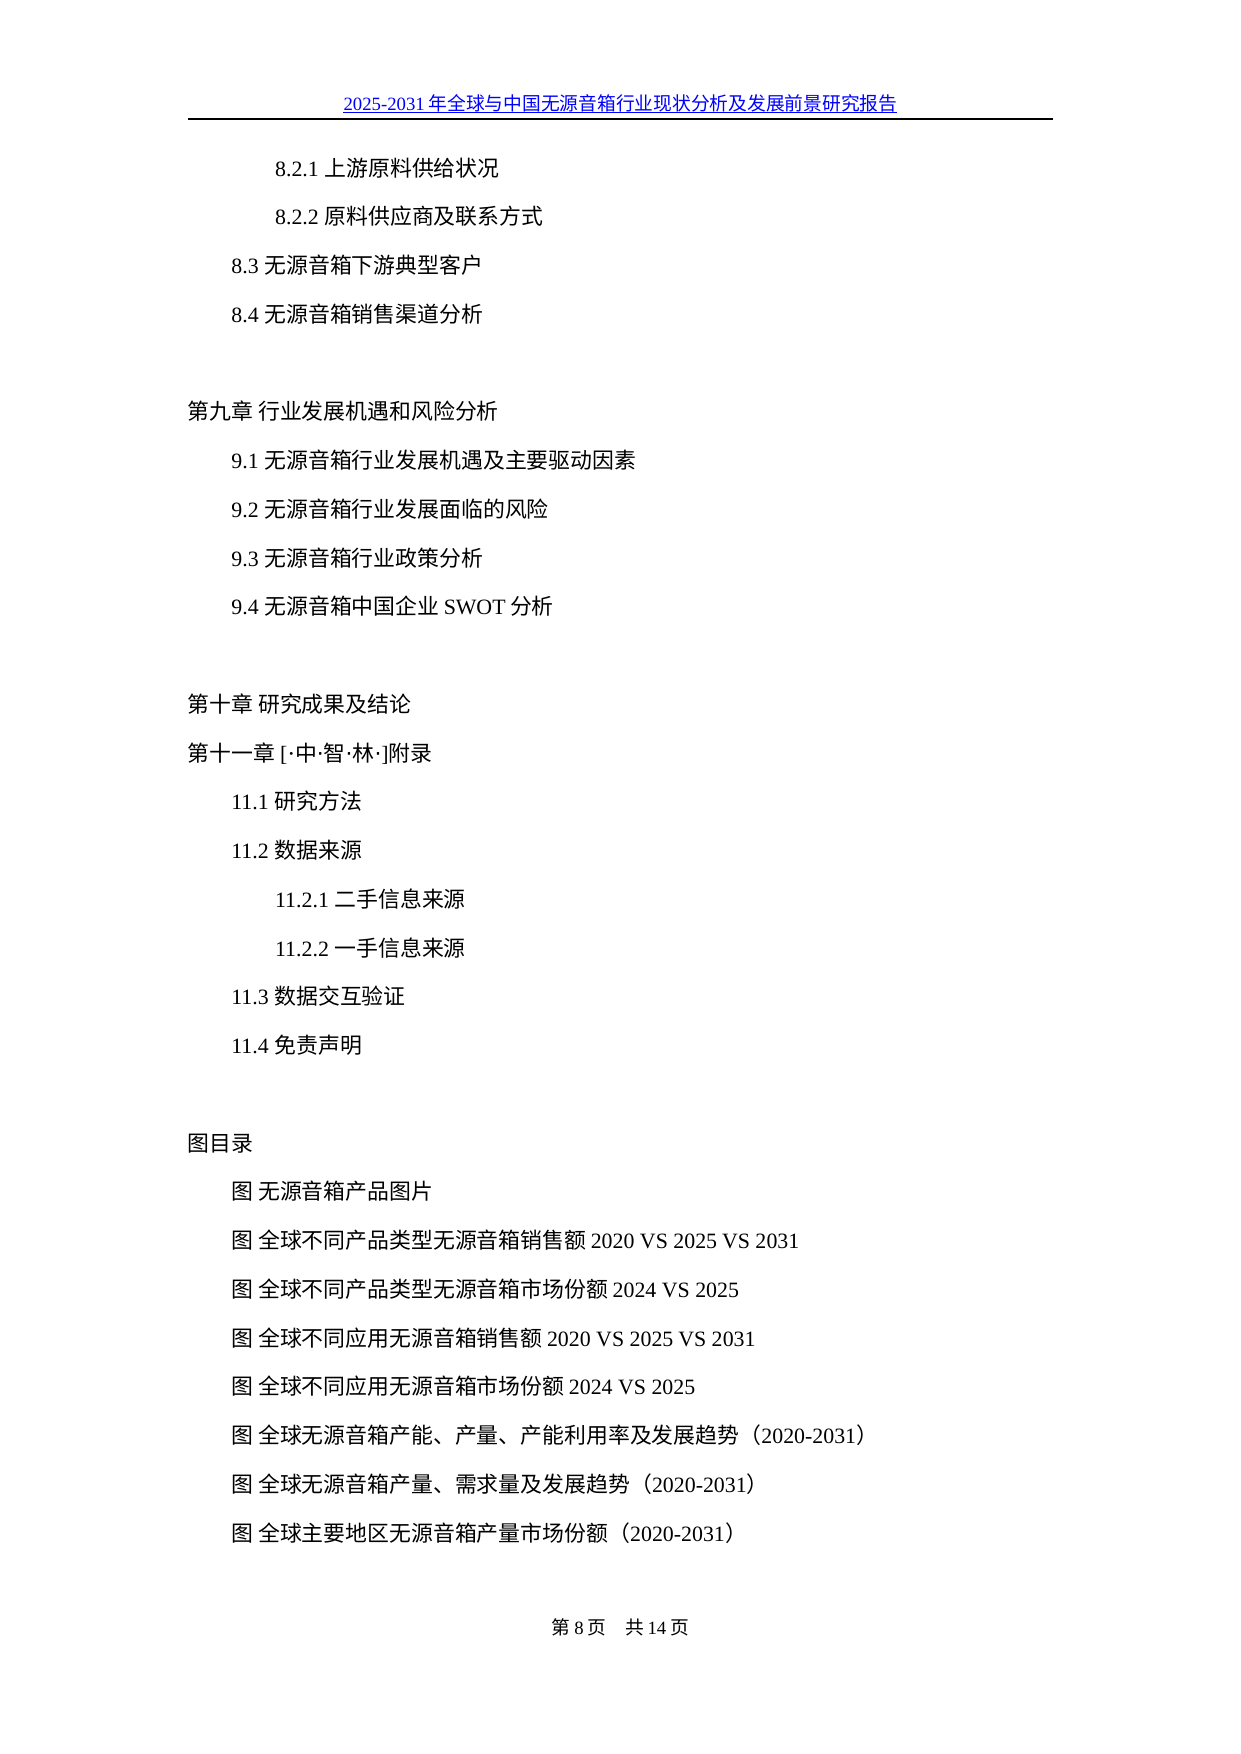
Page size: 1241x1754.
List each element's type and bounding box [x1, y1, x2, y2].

text [187, 150, 1053, 1548]
